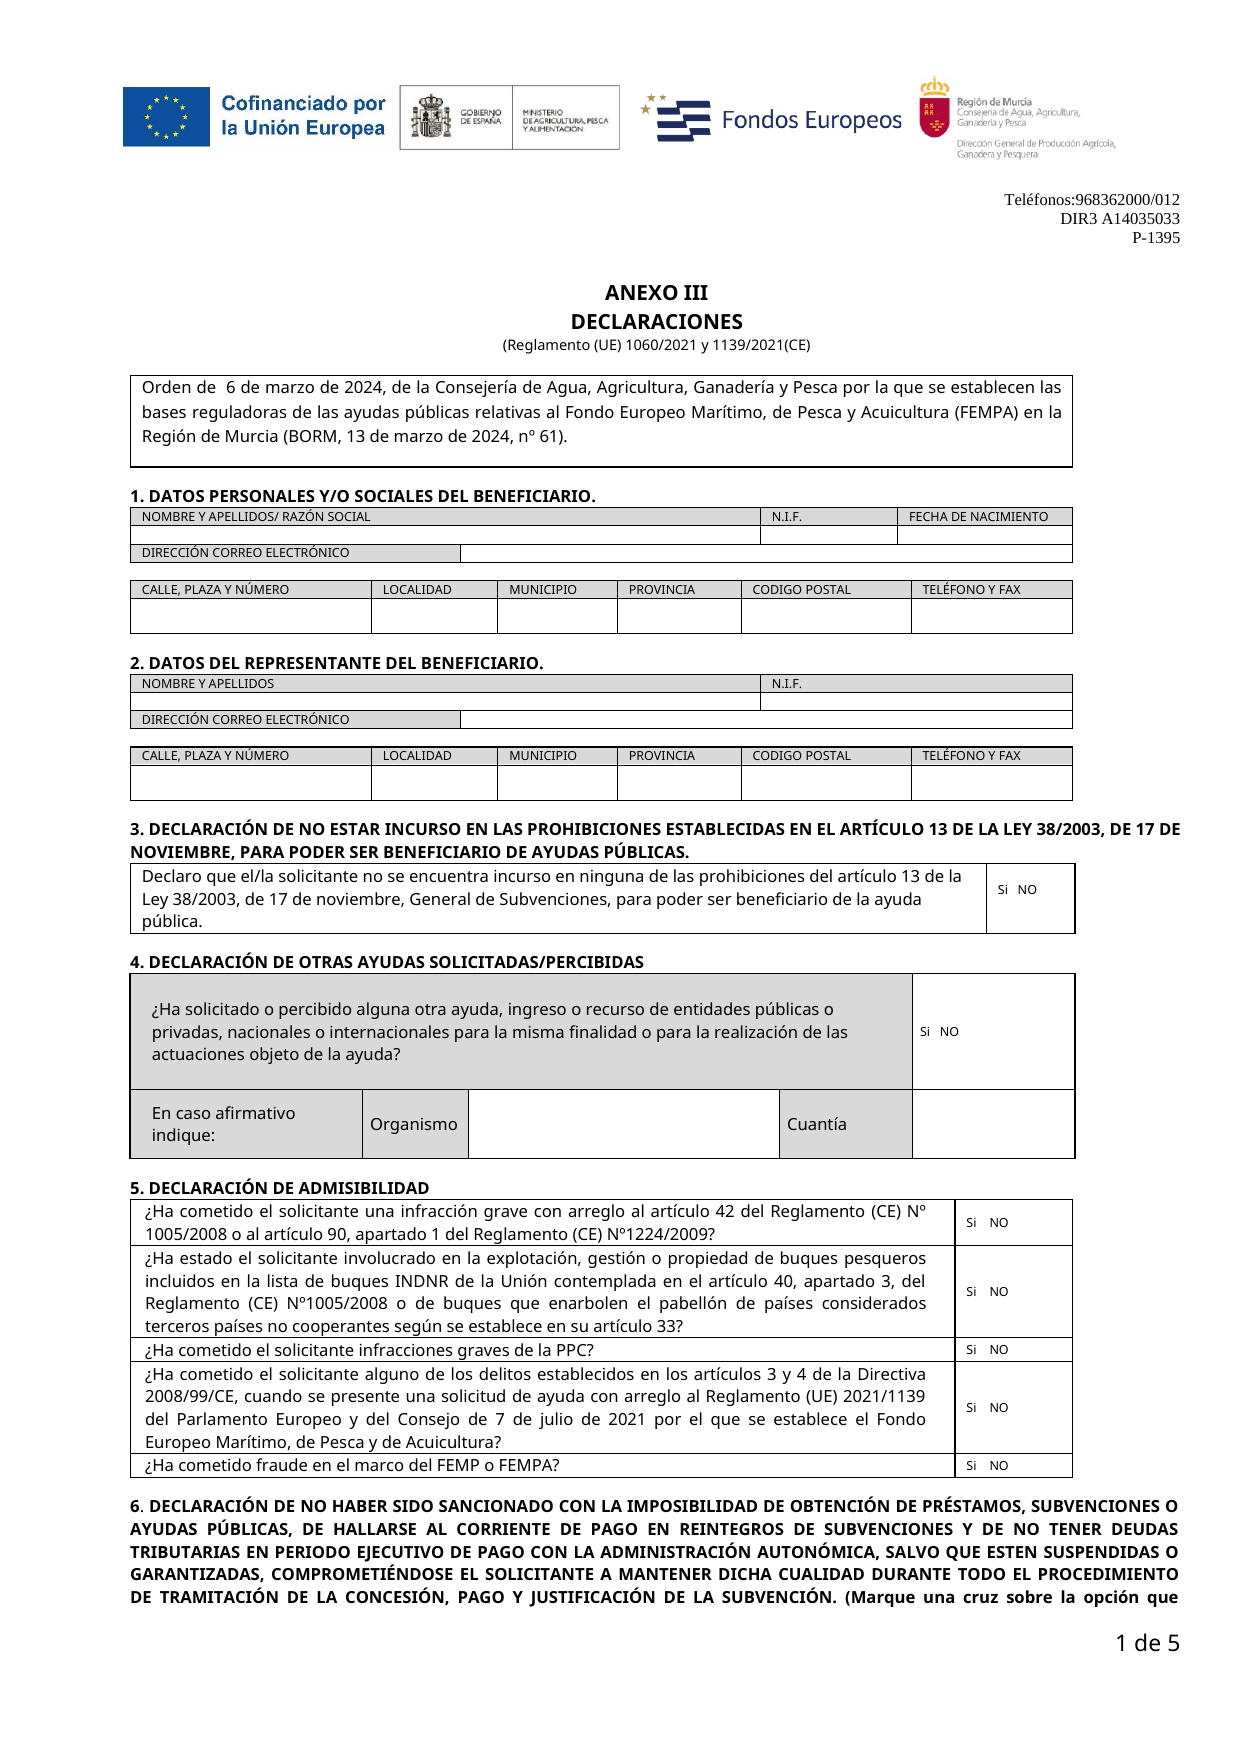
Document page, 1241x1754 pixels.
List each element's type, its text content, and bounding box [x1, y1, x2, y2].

text 4. DECLARACIÓN DE OTRAS AYUDAS SOLICITADAS/PERCIBIDAS [115, 951, 1183, 973]
table_header CALLE, PLAZA Y NÚMERO [131, 748, 371, 764]
table_cell [912, 599, 1072, 633]
table_cell [131, 693, 760, 710]
text DECLARACIONES [115, 307, 1183, 335]
text 2. DATOS DEL REPRESENTANTE DEL BENEFICIARIO. [115, 651, 1183, 674]
table_header CODIGO POSTAL [742, 581, 911, 598]
table_cell [913, 1090, 1074, 1158]
table_header TELÉFONO Y FAX [912, 748, 1072, 764]
table_cell Si NO [956, 1246, 1072, 1337]
table_cell [461, 711, 1072, 728]
text Teléfonos:968362000/012 [130, 189, 1180, 209]
table_cell [498, 599, 617, 633]
table_cell DIRECCIÓN CORREO ELECTRÓNICO [131, 545, 460, 562]
table_cell En caso afirmativo indique: [131, 1090, 362, 1158]
table_header NOMBRE Y APELLIDOS/ RAZÓN SOCIAL [131, 508, 760, 525]
table_cell [131, 526, 760, 543]
picture [639, 92, 902, 142]
table_header N.I.F. [761, 675, 1072, 692]
table_cell Si NO [956, 1454, 1072, 1477]
table_header CODIGO POSTAL [742, 748, 911, 764]
table_header ¿Ha solicitado o percibido alguna otra ayuda, ingreso o recurso de entidades públicas o privadas, nacionales o internacionales para la misma finalidad o para la realización de las actuaciones objeto de la ayuda? [131, 974, 912, 1089]
table_cell ¿Ha cometido el solicitante infracciones graves de la PPC? [131, 1338, 954, 1361]
table_header TELÉFONO Y FAX [912, 581, 1072, 598]
table_header PROVINCIA [618, 748, 741, 764]
table_header MUNICIPIO [498, 581, 617, 598]
table_cell DIRECCIÓN CORREO ELECTRÓNICO [131, 711, 460, 728]
table_header NOMBRE Y APELLIDOS [131, 675, 760, 692]
table_cell [742, 599, 911, 633]
table_cell ¿Ha cometido fraude en el marco del FEMP o FEMPA? [131, 1454, 954, 1477]
table_cell [372, 599, 497, 633]
table_cell Si NO [956, 1362, 1072, 1453]
table_cell [372, 766, 497, 800]
table_cell ¿Ha cometido el solicitante alguno de los delitos establecidos en los artículos 3 y 4 de la Directiva 2008/99/CE, cuando se presente una solicitud de ayuda con arreglo al Reglamento (UE) 2021/1139 del Parlamento Europeo y del Consejo de 7 de julio de 2021 por el que se establece el Fondo Europeo Marítimo, de Pesca y de Acuicultura? [131, 1362, 954, 1453]
table_header ¿Ha cometido el solicitante una infracción grave con arreglo al artículo 42 del Reglamento (CE) Nº 1005/2008 o al artículo 90, apartado 1 del Reglamento (CE) Nº1224/2009? [131, 1200, 954, 1245]
table_cell [131, 599, 371, 633]
table_header LOCALIDAD [372, 748, 497, 764]
table_header PROVINCIA [618, 581, 741, 598]
table_cell [131, 766, 371, 800]
table_header N.I.F. [761, 508, 897, 525]
table_header Si NO [956, 1200, 1072, 1245]
table_cell [618, 766, 741, 800]
table_header Orden de 6 de marzo de 2024, de la Consejería de Agua, Agricultura, Ganadería y Pesca por la que se establecen las bases reguladoras de las ayudas públicas relativas al Fondo Europeo Marítimo, de Pesca y Acuicultura (FEMPA) en la Región de Murcia (BORM, 13 de marzo de 2024, nº 61). [131, 376, 1072, 466]
table_header LOCALIDAD [372, 581, 497, 598]
text 5. DECLARACIÓN DE ADMISIBILIDAD [115, 1176, 1183, 1199]
table_header Si NO [987, 864, 1074, 932]
table_cell Si NO [956, 1338, 1072, 1361]
text P-1395 [130, 228, 1180, 247]
table_header FECHA DE NACIMIENTO [898, 508, 1072, 525]
text DIR3 A14035033 [130, 209, 1180, 228]
table_cell [761, 526, 897, 543]
table_cell Cuantía [780, 1090, 912, 1158]
text (Reglamento (UE) 1060/2021 y 1139/2021(CE) [115, 335, 1183, 355]
text 1. DATOS PERSONALES Y/O SOCIALES DEL BENEFICIARIO. [115, 484, 1183, 507]
table_cell [898, 526, 1072, 543]
table_cell [469, 1090, 779, 1158]
table_header MUNICIPIO [498, 748, 617, 764]
table_cell [461, 545, 1072, 562]
table_cell [912, 766, 1072, 800]
table_header Declaro que el/la solicitante no se encuentra incurso en ninguna de las prohibiciones del artículo 13 de la Ley 38/2003, de 17 de noviembre, General de Subvenciones, para poder ser beneficiario de la ayuda pública. [131, 864, 986, 932]
table_cell [498, 766, 617, 800]
text ANEXO III [115, 278, 1183, 307]
table_header CALLE, PLAZA Y NÚMERO [131, 581, 371, 598]
table_header Si NO [913, 974, 1074, 1089]
table_cell [761, 693, 1072, 710]
picture [118, 85, 620, 151]
table_cell ¿Ha estado el solicitante involucrado en la explotación, gestión o propiedad de buques pesqueros incluidos en la lista de buques INDNR de la Unión contemplada en el artículo 40, apartado 3, del Reglamento (CE) Nº1005/2008 o de buques que enarbolen el pabellón de países considerados terceros países no cooperantes según se establece en su artículo 33? [131, 1246, 954, 1337]
table_cell [742, 766, 911, 800]
table_cell Organismo [363, 1090, 468, 1158]
text 3. DECLARACIÓN DE NO ESTAR INCURSO EN LAS PROHIBICIONES ESTABLECIDAS EN EL ARTÍCULO 13 DE LA LEY 38/2003, DE 17 DE NOVIEMBRE, PARA PODER SER BENEFICIARIO DE AYUDAS PÚBLICAS. [130, 818, 1183, 863]
table_cell [618, 599, 741, 633]
picture [919, 75, 1116, 160]
